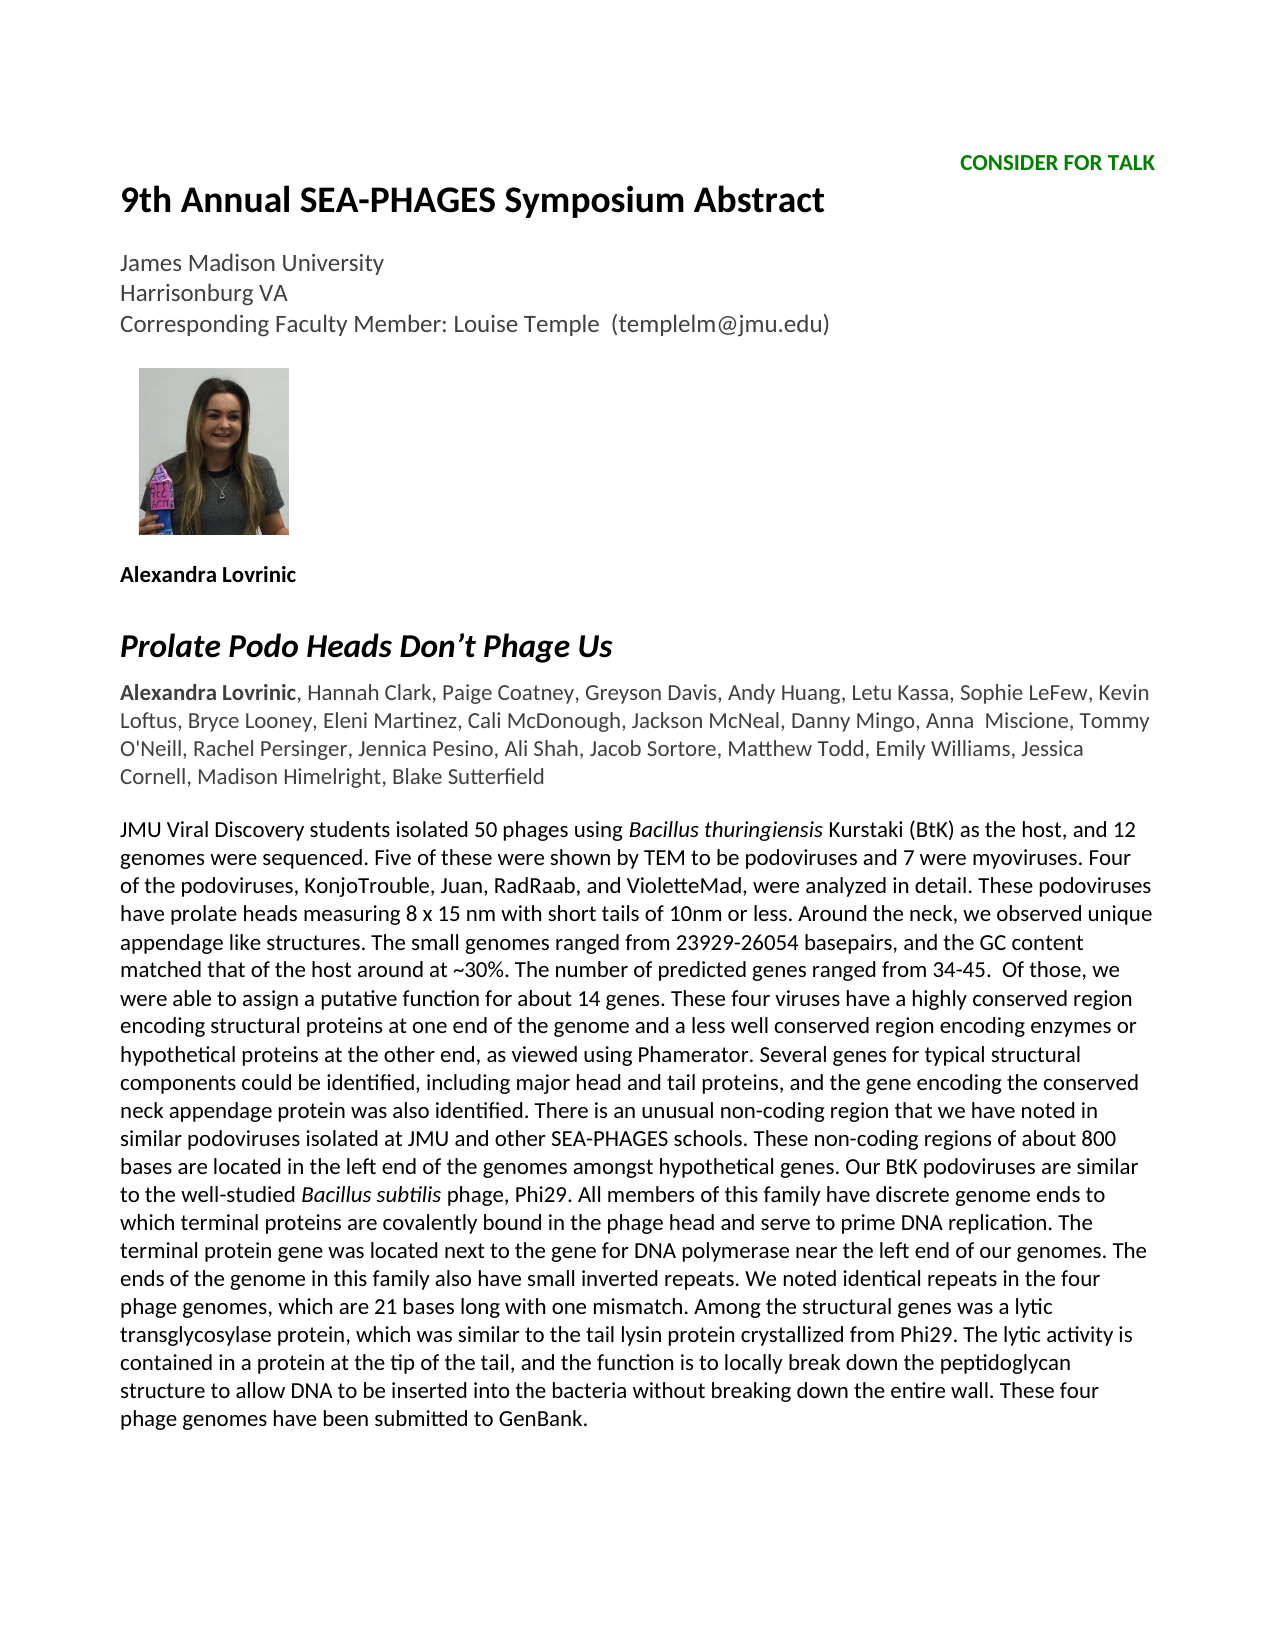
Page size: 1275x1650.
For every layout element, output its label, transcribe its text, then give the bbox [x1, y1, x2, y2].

picture [138, 368, 289, 535]
text Alexandra Lovrinic [120, 560, 1155, 588]
text James Madison University [120, 247, 1155, 277]
text CONSIDER FOR TALK [120, 148, 1155, 176]
text Alexandra Lovrinic, Hannah Clark, Paige Coatney, Greyson Davis, Andy Huang, Letu Kassa, Sophie LeFew, Kevin Loftus, Bryce Looney, Eleni Martinez, Cali McDonough, Jackson McNeal, Danny Mingo, Anna Miscione, Tommy O'Neill, Rachel Persinger, Jennica Pesino, Ali Shah, Jacob Sortore, Matthew Todd, Emily Williams, Jessica Cornell, Madison Himelright, Blake Sutterfield [120, 678, 1155, 791]
text Corresponding Faculty Member: Louise Temple (templelm@jmu.edu) [120, 308, 1155, 369]
text JMU Viral Discovery students isolated 50 phages using Bacillus thuringiensis Kurstaki (BtK) as the host, and 12 genomes were sequenced. Five of these were shown by TEM to be podoviruses and 7 were myoviruses. Four of the podoviruses, KonjoTrouble, Juan, RadRaab, and VioletteMad, were analyzed in detail. These podoviruses have prolate heads measuring 8 x 15 nm with short tails of 10nm or less. Around the neck, we observed unique appendage like structures. The small genomes ranged from 23929-26054 basepairs, and the GC content matched that of the host around at ~30%. The number of predicted genes ranged from 34-45. Of those, we were able to assign a putative function for about 14 genes. These four viruses have a highly conserved region encoding structural proteins at one end of the genome and a less well conserved region encoding enzymes or hypothetical proteins at the other end, as viewed using Phamerator. Several genes for typical structural components could be identified, including major head and tail proteins, and the gene encoding the conserved neck appendage protein was also identified. There is an unusual non-coding region that we have noted in similar podoviruses isolated at JMU and other SEA-PHAGES schools. These non-coding regions of about 800 bases are located in the left end of the genomes amongst hypothetical genes. Our BtK podoviruses are similar to the well-studied Bacillus subtilis phage, Phi29. All members of this family have discrete genome ends to which terminal proteins are covalently bound in the phage head and serve to prime DNA replication. The terminal protein gene was located next to the gene for DNA polymerase near the left end of our genomes. The ends of the genome in this family also have small inverted repeats. We noted identical repeats in the four phage genomes, which are 21 bases long with one mismatch. Among the structural genes was a lytic transglycosylase protein, which was similar to the tail lysin protein crystallized from Phi29. The lytic activity is contained in a protein at the tip of the tail, and the function is to locally break down the peptidoglycan structure to allow DNA to be inserted into the bacteria without breaking down the entire wall. These four phage genomes have been submitted to GenBank. [120, 816, 1155, 1432]
title Prolate Podo Heads Don’t Phage Us [120, 625, 1155, 666]
text 9th Annual SEA-PHAGES Symposium Abstract [120, 176, 1155, 222]
text Harrisonburg VA [120, 277, 1155, 308]
